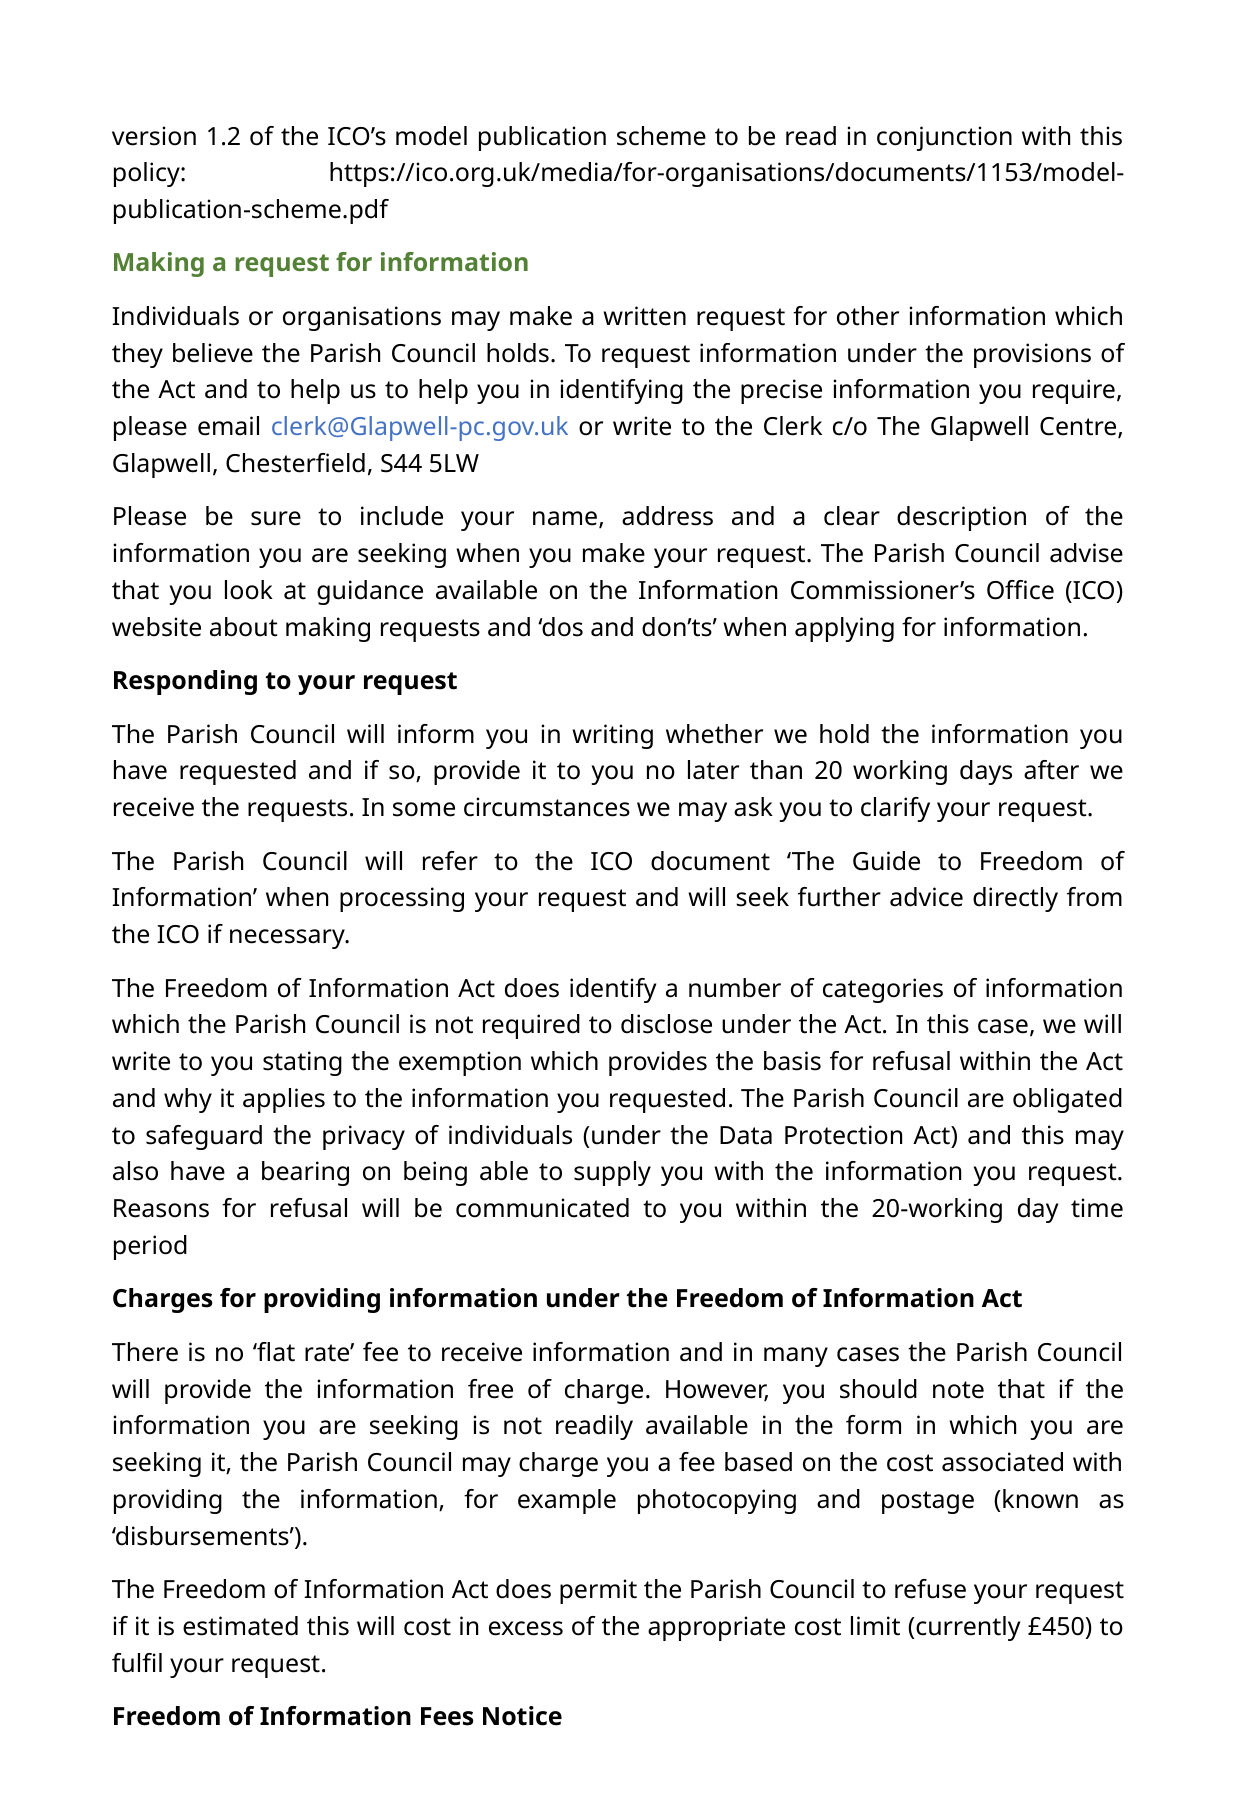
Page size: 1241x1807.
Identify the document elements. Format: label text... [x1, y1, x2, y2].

text Responding to your request [112, 663, 1125, 697]
text Individuals or organisations may make a written request for other information which they believe the Parish Council holds. To request information under the provisions of the Act and to help us to help you in identifying the precise information you require, please email clerk@Glapwell-pc.gov.uk or write to the Clerk c/o The Glapwell Centre, Glapwell, Chesterfield, S44 5LW [112, 298, 1125, 480]
text Making a request for information [112, 245, 1125, 279]
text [112, 118, 1125, 226]
text The Parish Council will refer to the ICO document ‘The Guide to Freedom of Information’ when processing your request and will seek further advice directly from the ICO if necessary. [112, 843, 1125, 951]
text Please be sure to include your name, address and a clear description of the information you are seeking when you make your request. The Parish Council advise that you look at guidance available on the Information Commissioner’s Office (ICO) website about making requests and ‘dos and don’ts’ when applying for information. [112, 499, 1125, 643]
text The Parish Council will inform you in writing whether we hold the information you have requested and if so, provide it to you no later than 20 working days after we receive the requests. In some circumstances we may ask you to clarify your request. [112, 716, 1125, 824]
text Freedom of Information Fees Notice [112, 1699, 1125, 1733]
text The Freedom of Information Act does identify a number of categories of information which the Parish Council is not required to disclose under the Act. In this case, we will write to you stating the exemption which provides the basis for refusal within the Act and why it applies to the information you requested. The Parish Council are obligated to safeguard the privacy of individuals (under the Data Protection Act) and this may also have a bearing on being able to supply you with the information you request. Reasons for refusal will be communicated to you within the 20-working day time period [112, 970, 1125, 1262]
text There is no ‘flat rate’ fee to receive information and in many cases the Parish Council will provide the information free of charge. However, you should note that if the information you are seeking is not readily available in the form in which you are seeking it, the Parish Council may charge you a fee based on the cost associated with providing the information, for example photocopying and postage (known as ‘disbursements’). [112, 1334, 1125, 1552]
text Charges for providing information under the Freedom of Information Act [112, 1281, 1125, 1315]
text The Freedom of Information Act does permit the Parish Council to refuse your request if it is estimated this will cost in excess of the appropriate cost limit (currently £450) to fulfil your request. [112, 1572, 1125, 1679]
